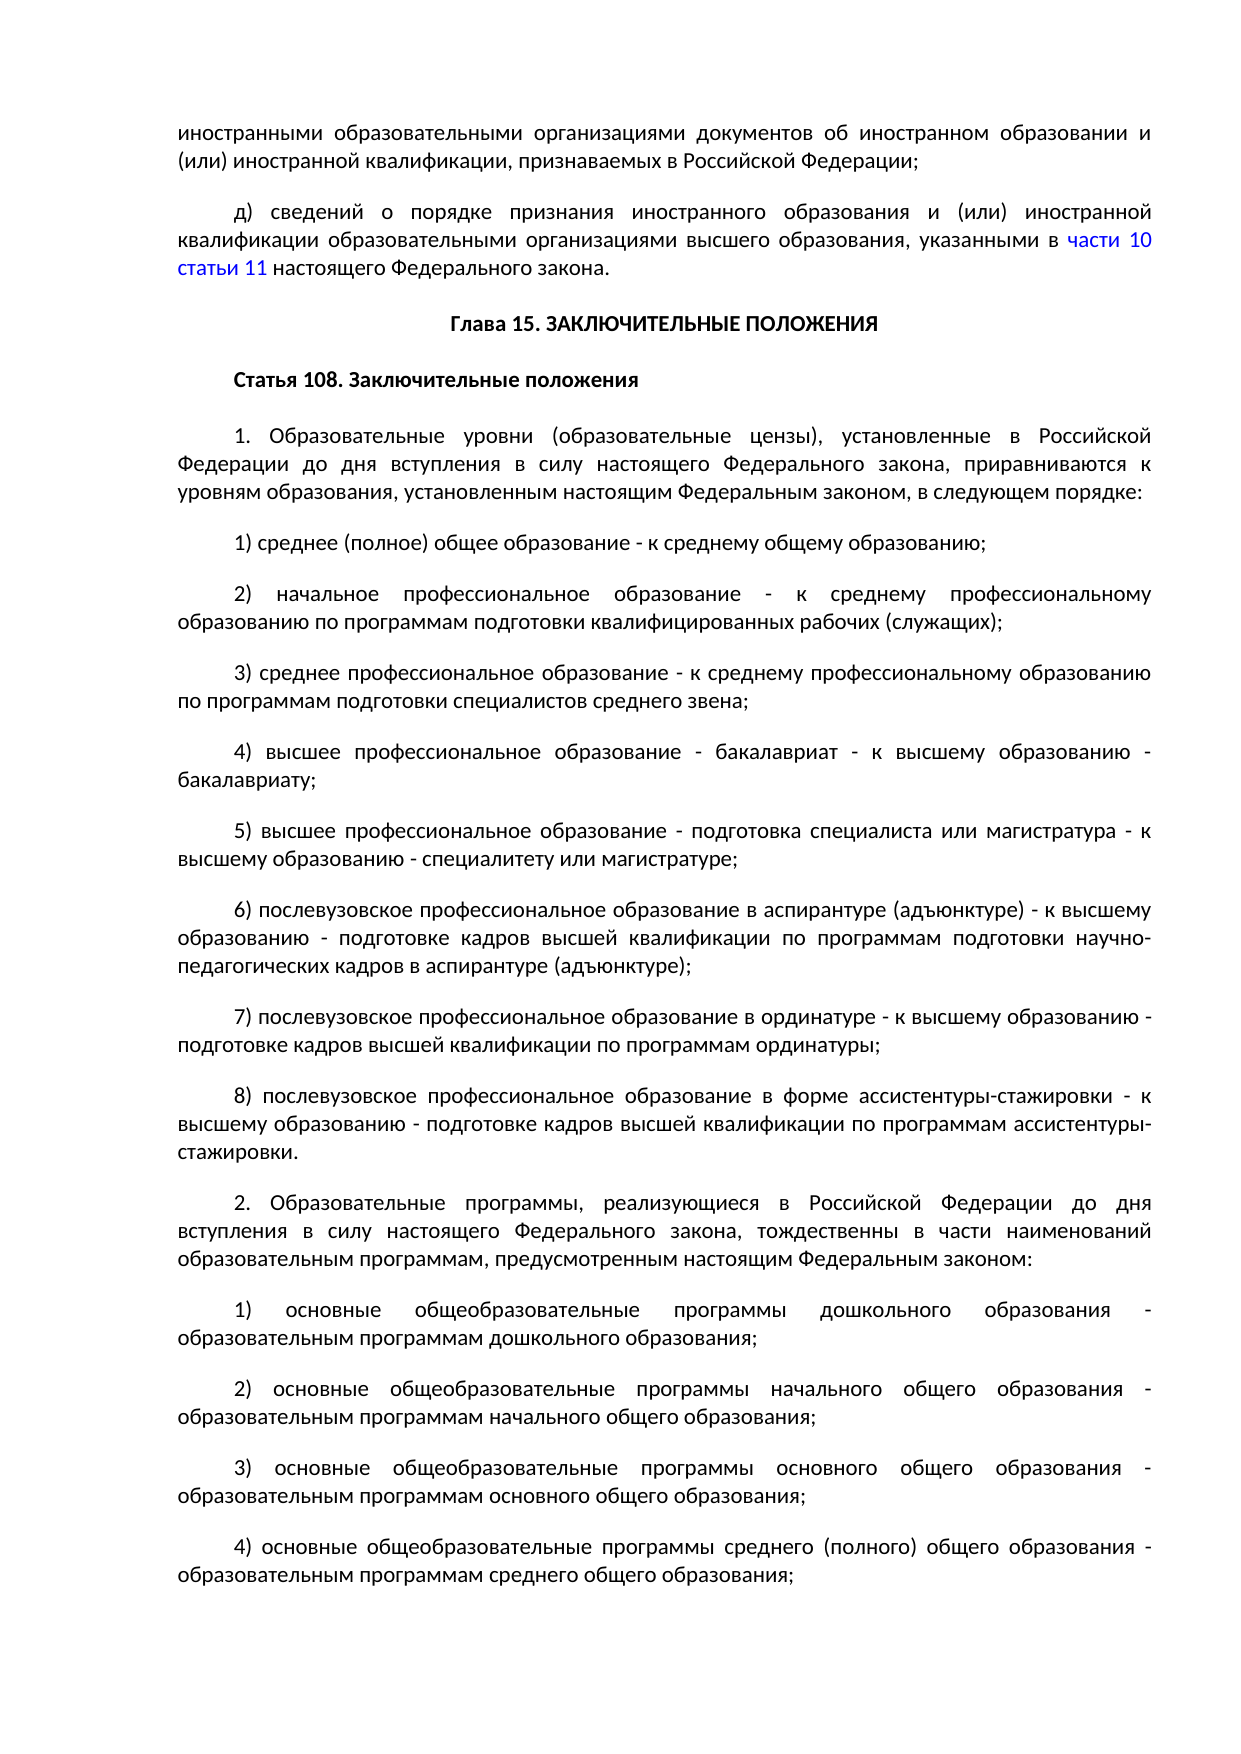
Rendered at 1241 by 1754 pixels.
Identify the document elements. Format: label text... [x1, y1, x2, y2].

text 8) послевузовское профессиональное образование в форме ассистентуры-стажировки - к высшему образованию - подготовке кадров высшей квалификации по программам ассистентуры-стажировки. [177, 1081, 1152, 1165]
title Глава 15. ЗАКЛЮЧИТЕЛЬНЫЕ ПОЛОЖЕНИЯ [177, 309, 1152, 337]
text 1) среднее (полное) общее образование - к среднему общему образованию; [177, 528, 1152, 556]
text 5) высшее профессиональное образование - подготовка специалиста или магистратура - к высшему образованию - специалитету или магистратуре; [177, 816, 1152, 872]
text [177, 118, 1152, 174]
text 3) среднее профессиональное образование - к среднему профессиональному образованию по программам подготовки специалистов среднего звена; [177, 658, 1152, 714]
title Статья 108. Заключительные положения [177, 365, 1152, 393]
text 1) основные общеобразовательные программы дошкольного образования - образовательным программам дошкольного образования; [177, 1295, 1152, 1351]
text 4) высшее профессиональное образование - бакалавриат - к высшему образованию - бакалавриату; [177, 737, 1152, 793]
text 4) основные общеобразовательные программы среднего (полного) общего образования - образовательным программам среднего общего образования; [177, 1532, 1152, 1588]
text 3) основные общеобразовательные программы основного общего образования - образовательным программам основного общего образования; [177, 1453, 1152, 1509]
text д) сведений о порядке признания иностранного образования и (или) иностранной квалификации образовательными организациями высшего образования, указанными в части 10 статьи 11 настоящего Федерального закона. [177, 197, 1152, 281]
text 2) начальное профессиональное образование - к среднему профессиональному образованию по программам подготовки квалифицированных рабочих (служащих); [177, 579, 1152, 635]
text 2) основные общеобразовательные программы начального общего образования - образовательным программам начального общего образования; [177, 1374, 1152, 1430]
text 6) послевузовское профессиональное образование в аспирантуре (адъюнктуре) - к высшему образованию - подготовке кадров высшей квалификации по программам подготовки научно-педагогических кадров в аспирантуре (адъюнктуре); [177, 895, 1152, 979]
text 1. Образовательные уровни (образовательные цензы), установленные в Российской Федерации до дня вступления в силу настоящего Федерального закона, приравниваются к уровням образования, установленным настоящим Федеральным законом, в следующем порядке: [177, 421, 1152, 505]
text 2. Образовательные программы, реализующиеся в Российской Федерации до дня вступления в силу настоящего Федерального закона, тождественны в части наименований образовательным программам, предусмотренным настоящим Федеральным законом: [177, 1188, 1152, 1272]
text 7) послевузовское профессиональное образование в ординатуре - к высшему образованию - подготовке кадров высшей квалификации по программам ординатуры; [177, 1002, 1152, 1058]
